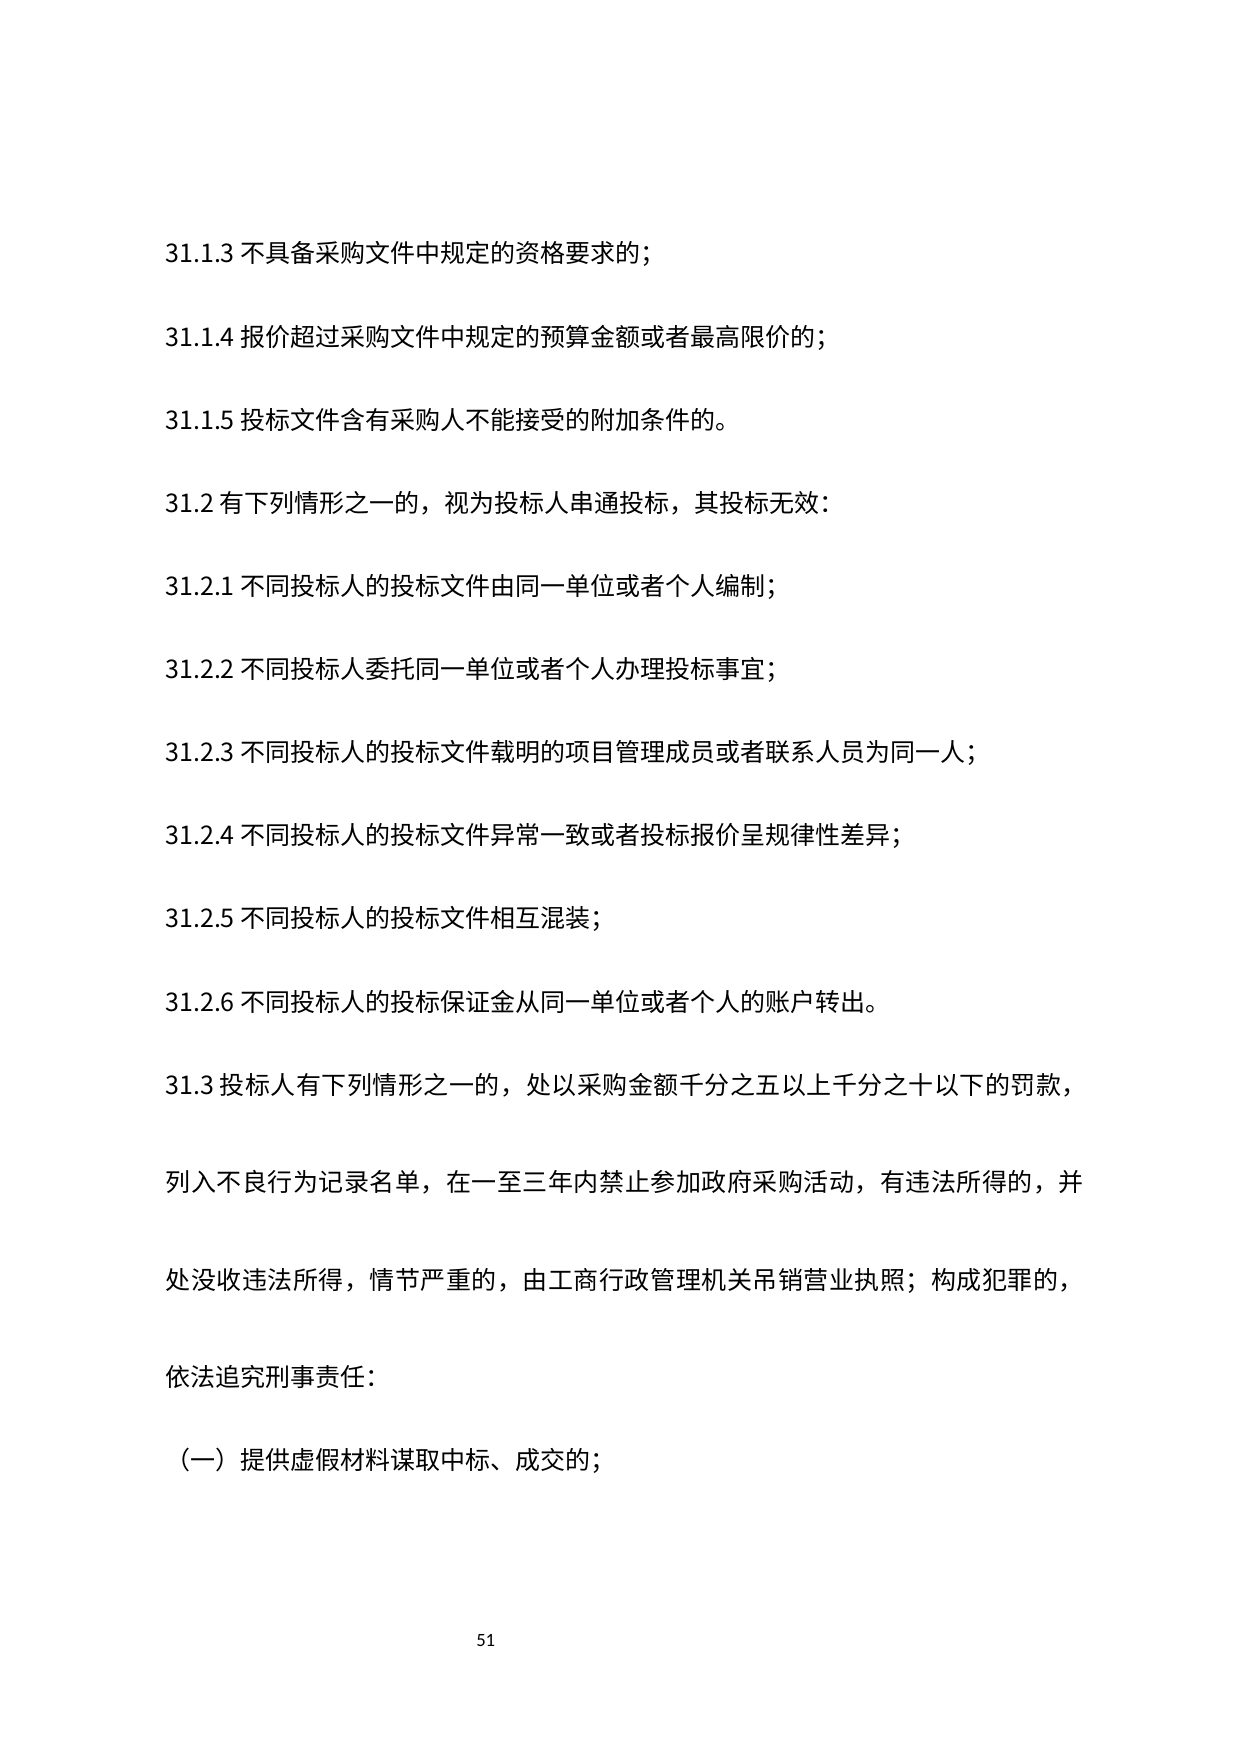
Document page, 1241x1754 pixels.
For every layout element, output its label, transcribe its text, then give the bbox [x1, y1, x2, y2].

text 31.2.6 不同投标人的投标保证金从同一单位或者个人的账户转出。 [165, 968, 1087, 1033]
text 31.2.1 不同投标人的投标文件由同一单位或者个人编制； [165, 552, 1087, 617]
text 31.1.4 报价超过采购文件中规定的预算金额或者最高限价的； [165, 303, 1087, 368]
text 31.1.5 投标文件含有采购人不能接受的附加条件的。 [165, 386, 1087, 451]
text 31.2.2 不同投标人委托同一单位或者个人办理投标事宜； [165, 635, 1087, 700]
text （一）提供虚假材料谋取中标、成交的； [165, 1426, 1087, 1491]
text 31.2.3 不同投标人的投标文件载明的项目管理成员或者联系人员为同一人； [165, 718, 1087, 783]
text 31.1.3 不具备采购文件中规定的资格要求的； [165, 219, 1087, 284]
text 31.2.4 不同投标人的投标文件异常一致或者投标报价呈规律性差异； [165, 801, 1087, 866]
text 31.3投标人有下列情形之一的，处以采购金额千分之五以上千分之十以下的罚款，列入不良行为记录名单，在一至三年内禁止参加政府采购活动，有违法所得的，并处没收违法所得，情节严重的，由工商行政管理机关吊销营业执照；构成犯罪的，依法追究刑事责任： [165, 1051, 1087, 1408]
text 31.2 有下列情形之一的，视为投标人串通投标，其投标无效： [165, 469, 1087, 534]
text 31.2.5 不同投标人的投标文件相互混装； [165, 884, 1087, 949]
